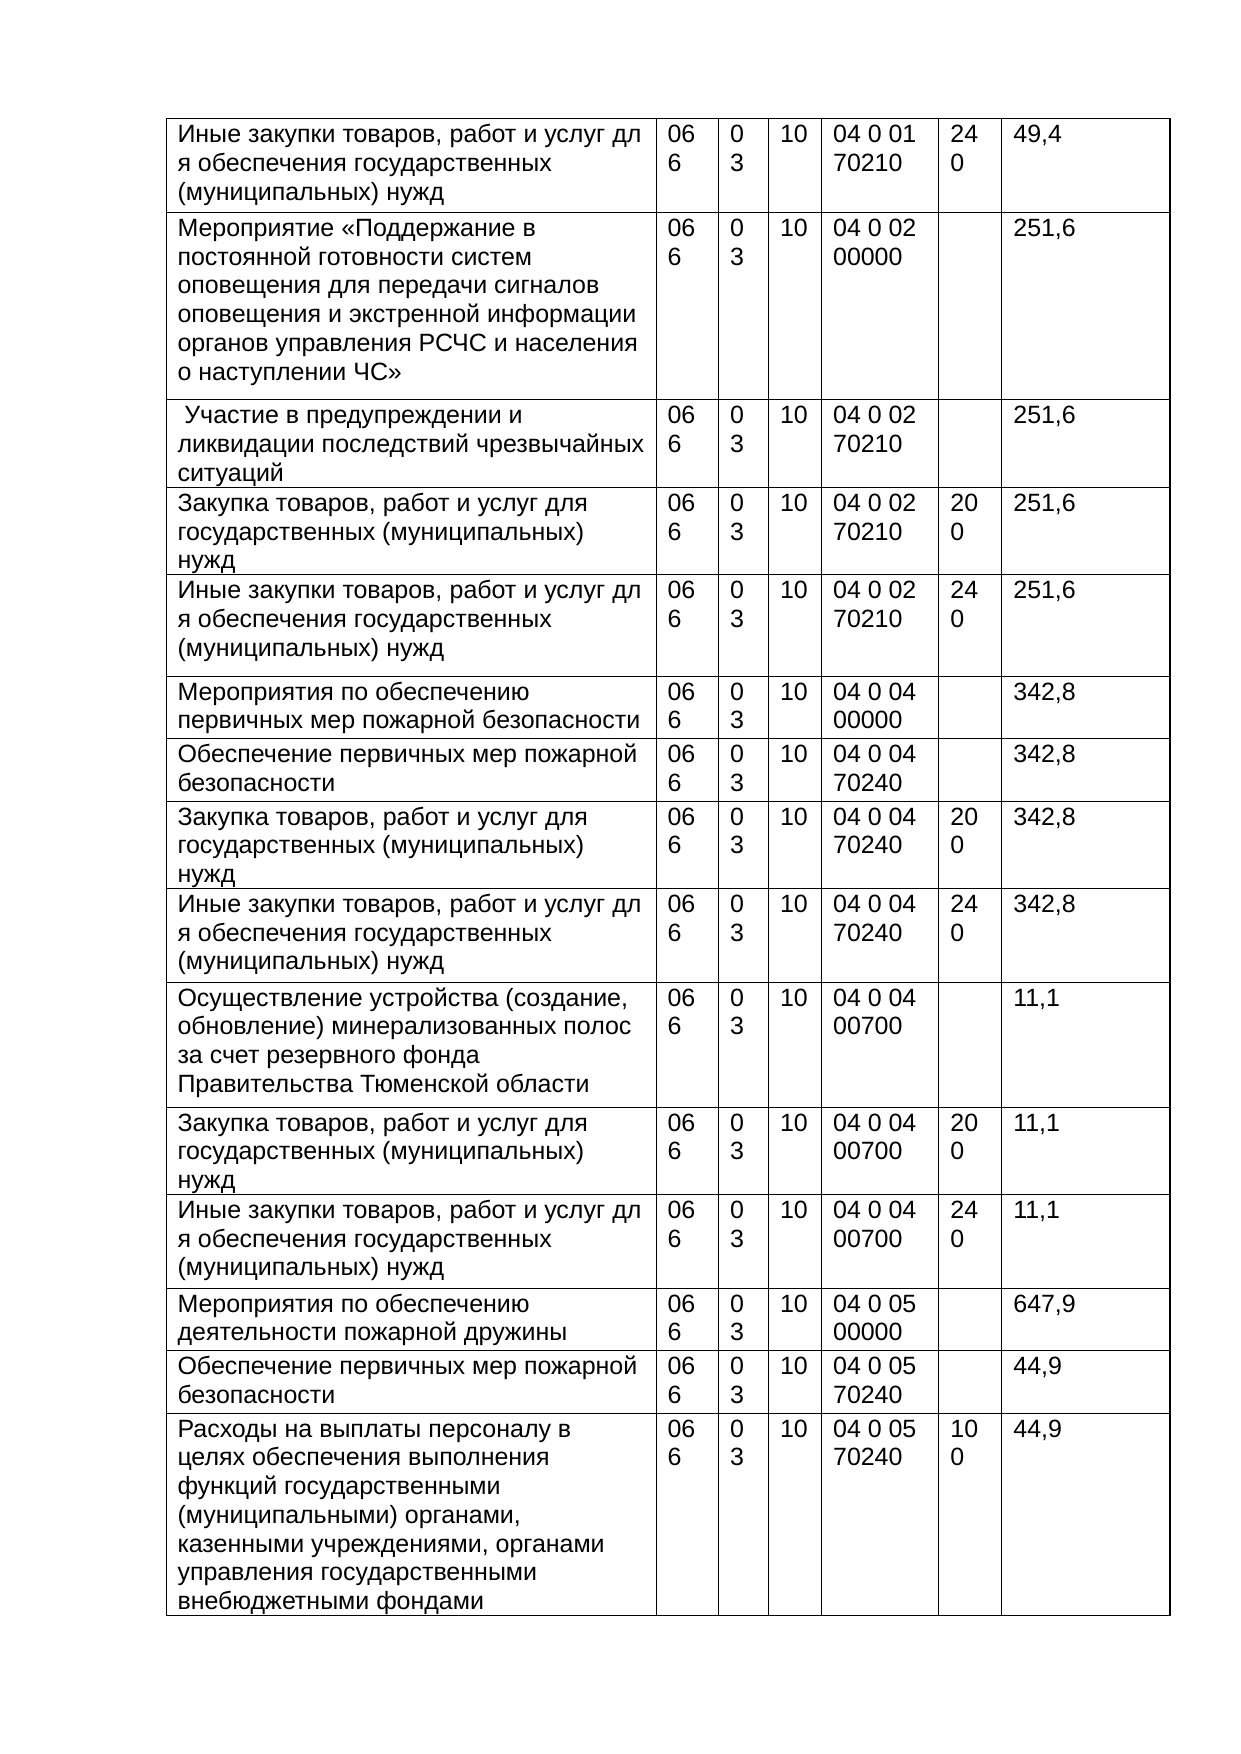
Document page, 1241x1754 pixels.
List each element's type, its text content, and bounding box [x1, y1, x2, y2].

table_cell 04 0 04 00700 [822, 983, 938, 1107]
table_cell [939, 983, 1001, 1107]
table_cell 200 [939, 802, 1001, 888]
table_cell Мероприятия по обеспечению деятельности пожарной дружины [167, 1289, 656, 1350]
table_cell 03 [719, 1195, 768, 1288]
table_cell 03 [719, 889, 768, 982]
table_cell 066 [657, 739, 718, 801]
table_cell 066 [657, 1351, 718, 1413]
table_cell 066 [657, 802, 718, 888]
table_cell 240 [939, 119, 1001, 212]
table_cell 342,8 [1002, 739, 1169, 801]
table_cell 03 [719, 575, 768, 676]
table_cell [939, 739, 1001, 801]
table_cell 251,6 [1002, 488, 1169, 574]
table_cell 200 [939, 488, 1001, 574]
table_cell 066 [657, 677, 718, 738]
table_cell 03 [719, 1289, 768, 1350]
table_cell 10 [769, 575, 821, 676]
table_cell 066 [657, 1289, 718, 1350]
table_cell 066 [657, 1108, 718, 1194]
table_cell Мероприятия по обеспечению первичных мер пожарной безопасности [167, 677, 656, 738]
table_cell 10 [769, 802, 821, 888]
table_cell 04 0 05 70240 [822, 1351, 938, 1413]
table_cell 04 0 04 70240 [822, 739, 938, 801]
table_cell 03 [719, 739, 768, 801]
table_cell 342,8 [1002, 677, 1169, 738]
table_cell 251,6 [1002, 575, 1169, 676]
table_cell 251,6 [1002, 400, 1169, 487]
table_cell 066 [657, 983, 718, 1107]
table_cell 04 0 02 70210 [822, 488, 938, 574]
table_cell 11,1 [1002, 983, 1169, 1107]
table_cell 03 [719, 488, 768, 574]
table_cell 240 [939, 575, 1001, 676]
table_cell 066 [657, 1195, 718, 1288]
table_cell Закупка товаров, работ и услуг для государственных (муниципальных) нужд [167, 802, 656, 888]
table_cell 03 [719, 119, 768, 212]
table_cell Закупка товаров, работ и услуг для государственных (муниципальных) нужд [167, 1108, 656, 1194]
table_cell 10 [769, 1289, 821, 1350]
table_cell 240 [939, 889, 1001, 982]
table_cell 03 [719, 400, 768, 487]
table_cell 342,8 [1002, 889, 1169, 982]
table_cell 11,1 [1002, 1195, 1169, 1288]
table_cell 04 0 04 00700 [822, 1108, 938, 1194]
table_cell 04 0 02 00000 [822, 213, 938, 399]
table_cell 066 [657, 213, 718, 399]
table_cell Иные закупки товаров, работ и услуг для обеспечения государственных (муниципальных) нужд [167, 1195, 656, 1288]
table_cell 251,6 [1002, 213, 1169, 399]
table_cell 03 [719, 213, 768, 399]
table_cell 647,9 [1002, 1289, 1169, 1350]
table_cell 44,9 [1002, 1414, 1169, 1615]
table_cell 03 [719, 1414, 768, 1615]
table_cell Обеспечение первичных мер пожарной безопасности [167, 1351, 656, 1413]
table_cell 10 [769, 1108, 821, 1194]
table_cell 10 [769, 213, 821, 399]
table_cell Осуществление устройства (создание, обновление) минерализованных полос за счет резервного фонда Правительства Тюменской области [167, 983, 656, 1107]
table_cell 44,9 [1002, 1351, 1169, 1413]
table_cell 03 [719, 1108, 768, 1194]
table_cell 100 [939, 1414, 1001, 1615]
table_cell Иные закупки товаров, работ и услуг для обеспечения государственных (муниципальных) нужд [167, 889, 656, 982]
table_cell 03 [719, 983, 768, 1107]
table_cell 03 [719, 1351, 768, 1413]
table_cell 10 [769, 488, 821, 574]
table_cell 240 [939, 1195, 1001, 1288]
table_cell 04 0 01 70210 [822, 119, 938, 212]
table_cell Иные закупки товаров, работ и услуг для обеспечения государственных (муниципальных) нужд [167, 119, 656, 212]
table_cell 49,4 [1002, 119, 1169, 212]
table_cell 066 [657, 575, 718, 676]
table_cell 04 0 02 70210 [822, 575, 938, 676]
table_cell 066 [657, 488, 718, 574]
table_cell 10 [769, 1195, 821, 1288]
table_cell 10 [769, 119, 821, 212]
table_cell 10 [769, 1351, 821, 1413]
table_cell 10 [769, 983, 821, 1107]
table_cell 10 [769, 400, 821, 487]
table_cell 04 0 04 00700 [822, 1195, 938, 1288]
table_cell 10 [769, 1414, 821, 1615]
table_cell 066 [657, 1414, 718, 1615]
table_cell 10 [769, 677, 821, 738]
table_cell [939, 400, 1001, 487]
table_cell [939, 1351, 1001, 1413]
table_cell 066 [657, 400, 718, 487]
table_cell 04 0 05 70240 [822, 1414, 938, 1615]
table_cell Участие в предупреждении и ликвидации последствий чрезвычайных ситуаций [167, 400, 656, 487]
table_cell 10 [769, 889, 821, 982]
table_cell 04 0 05 00000 [822, 1289, 938, 1350]
table_cell 11,1 [1002, 1108, 1169, 1194]
table_cell 04 0 02 70210 [822, 400, 938, 487]
table_cell [939, 213, 1001, 399]
table_cell Расходы на выплаты персоналу в целях обеспечения выполнения функций государственными (муниципальными) органами, казенными учреждениями, органами управления государственными внебюджетными фондами [167, 1414, 656, 1615]
table_cell 03 [719, 802, 768, 888]
table_cell [939, 1289, 1001, 1350]
table_cell 04 0 04 70240 [822, 889, 938, 982]
table_cell 04 0 04 00000 [822, 677, 938, 738]
table_cell 10 [769, 739, 821, 801]
table_cell [939, 677, 1001, 738]
table_cell 066 [657, 119, 718, 212]
table_cell Обеспечение первичных мер пожарной безопасности [167, 739, 656, 801]
table_cell 03 [719, 677, 768, 738]
table_cell 342,8 [1002, 802, 1169, 888]
table_cell Иные закупки товаров, работ и услуг для обеспечения государственных (муниципальных) нужд [167, 575, 656, 676]
table_cell 200 [939, 1108, 1001, 1194]
table_cell 066 [657, 889, 718, 982]
table_cell 04 0 04 70240 [822, 802, 938, 888]
table_cell Мероприятие «Поддержание в постоянной готовности систем оповещения для передачи сигналов оповещения и экстренной информации органов управления РСЧС и населения о наступлении ЧС» [167, 213, 656, 399]
table_cell Закупка товаров, работ и услуг для государственных (муниципальных) нужд [167, 488, 656, 574]
